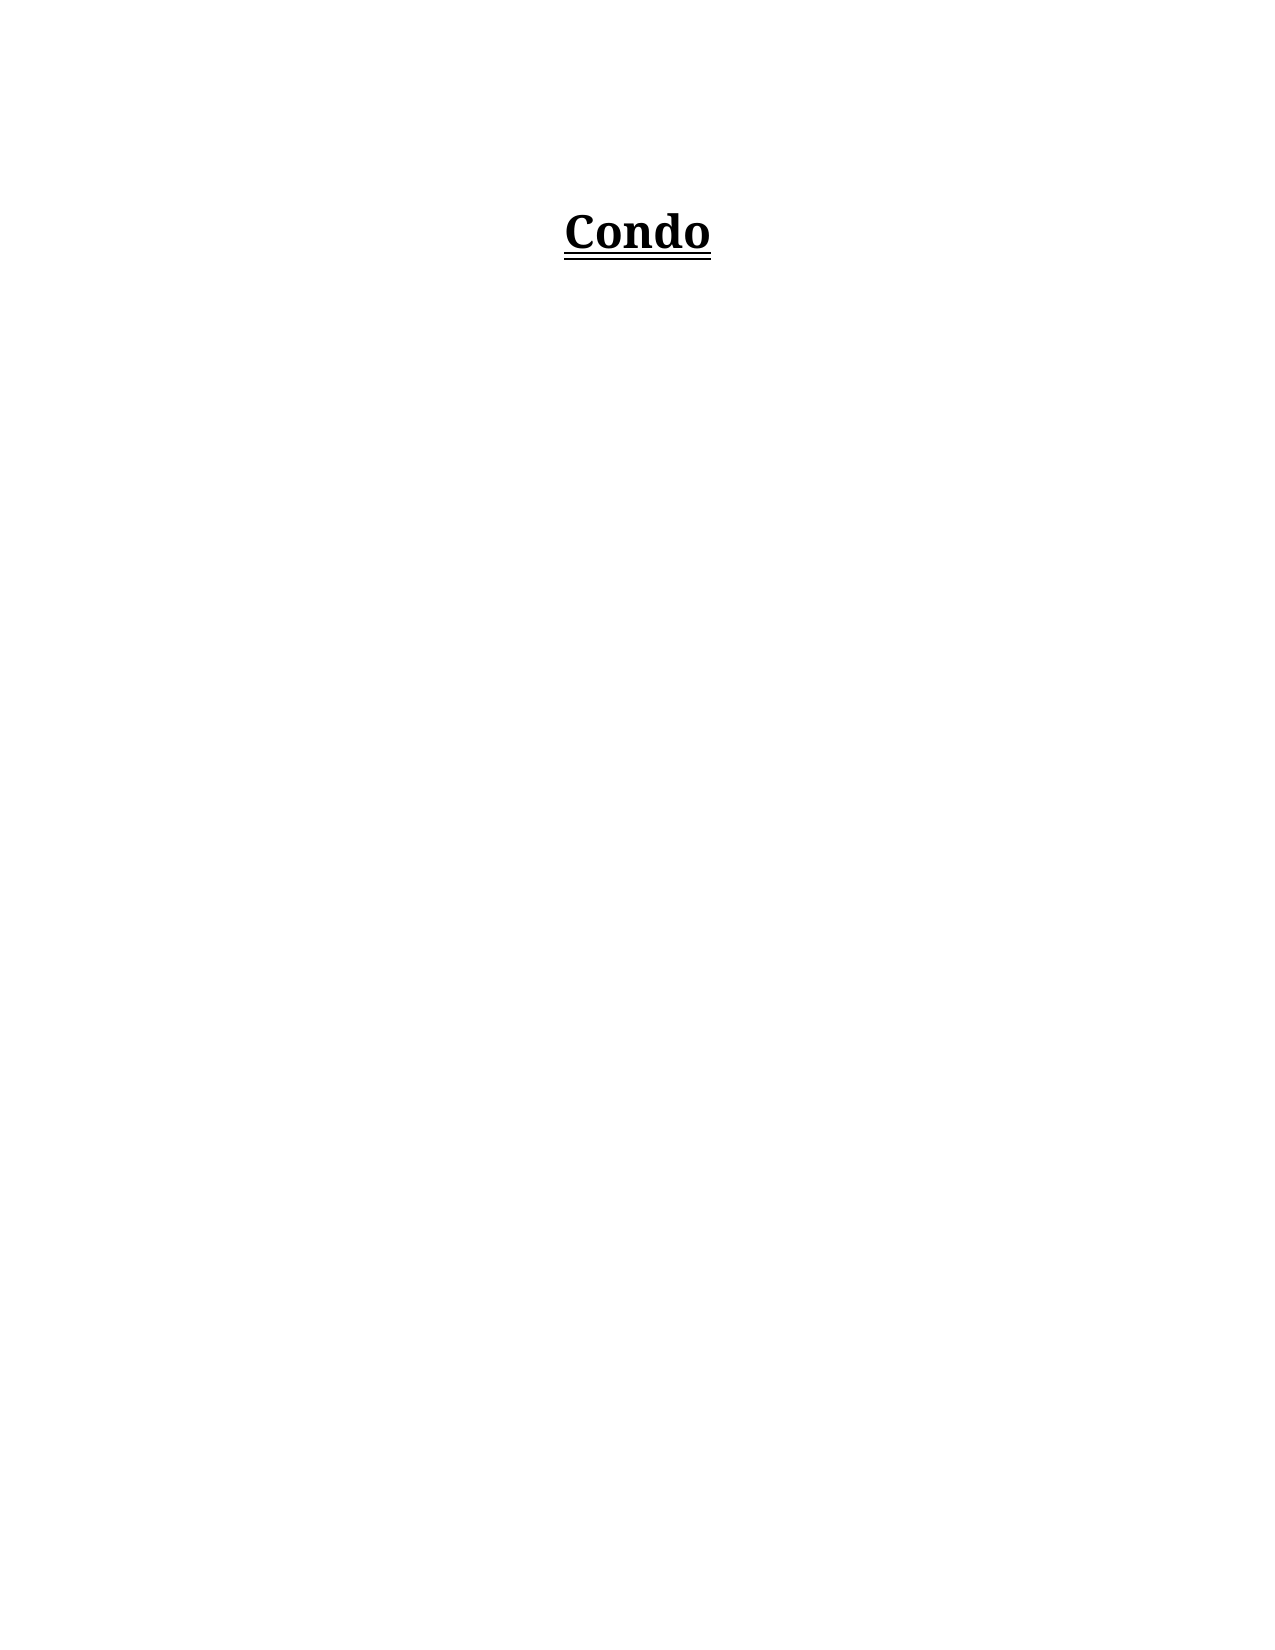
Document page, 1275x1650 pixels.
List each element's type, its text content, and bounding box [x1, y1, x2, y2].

subtitle Condo [150, 200, 1125, 262]
